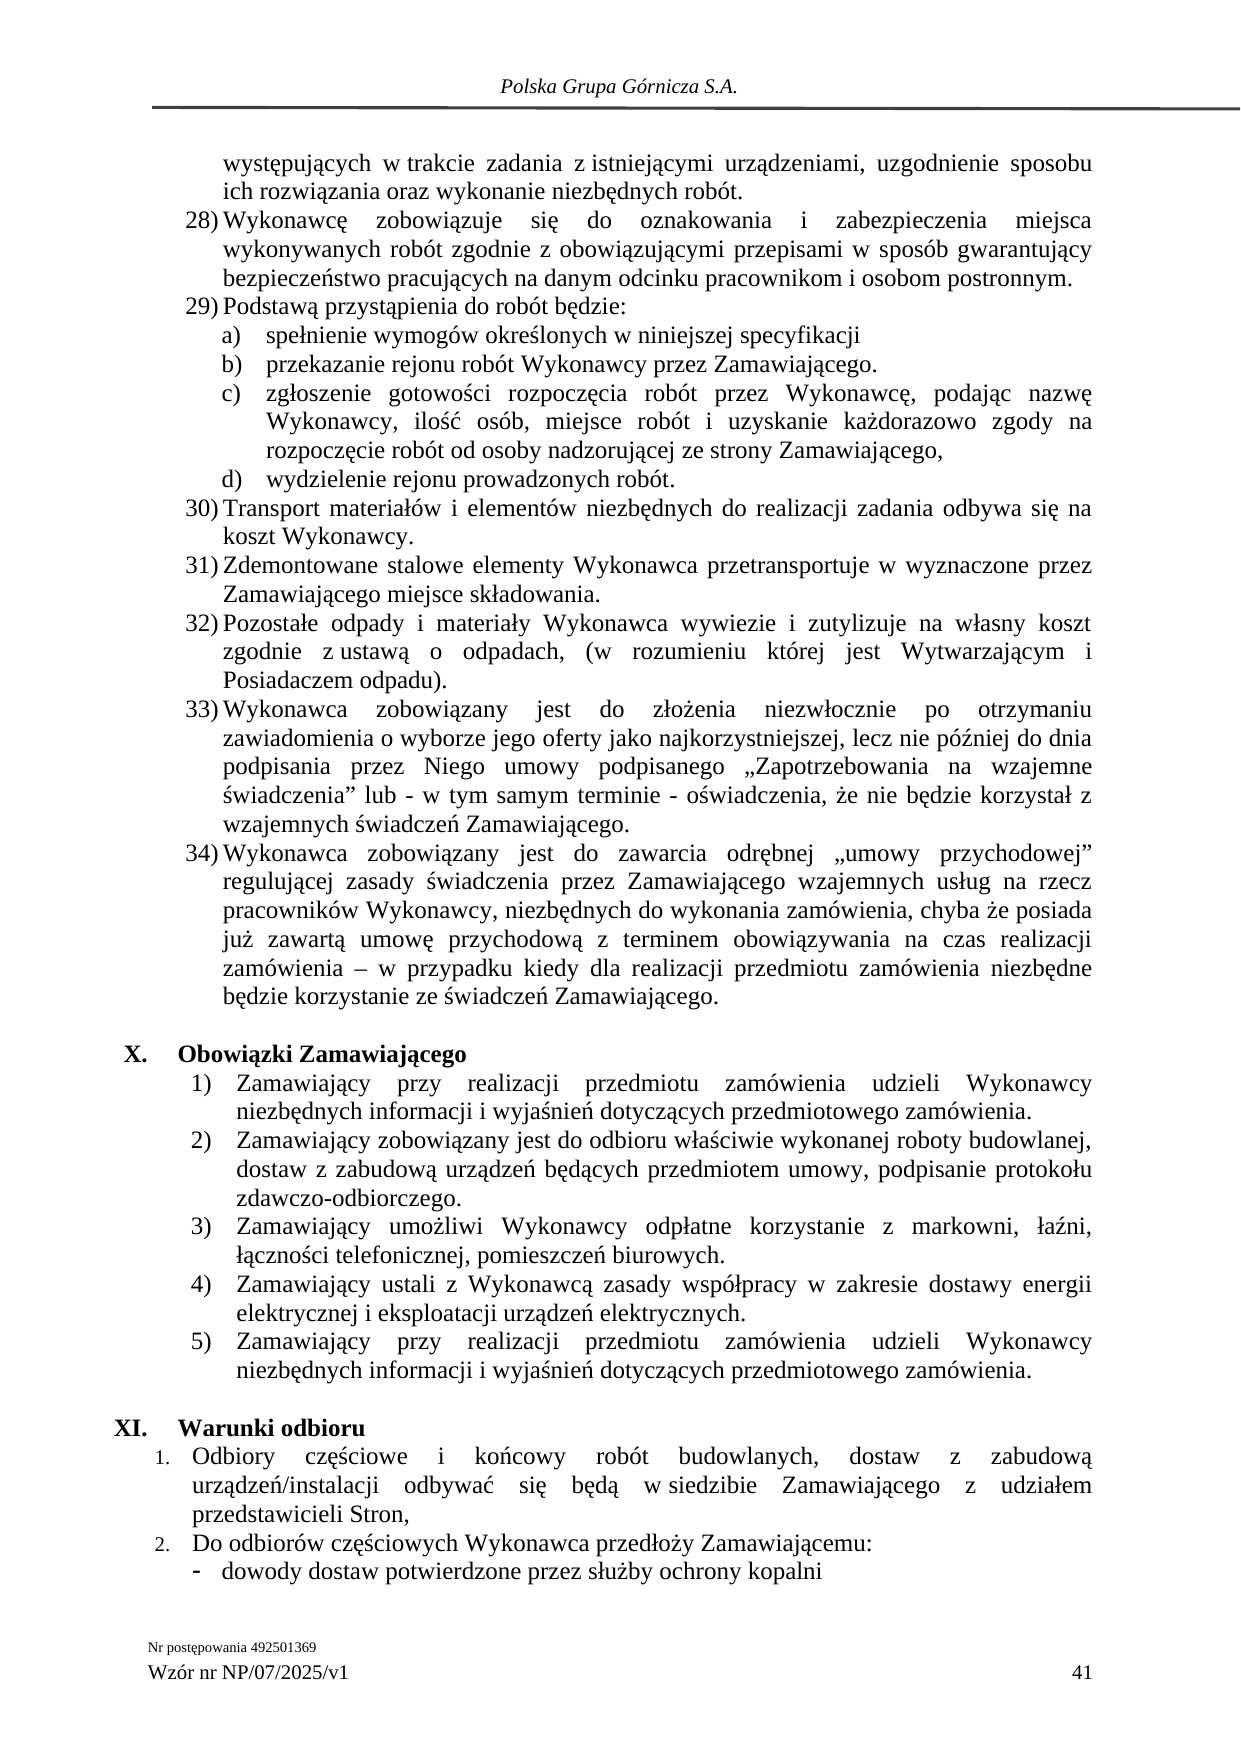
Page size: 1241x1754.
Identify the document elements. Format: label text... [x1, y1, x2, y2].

list Do odbiorów częściowych Wykonawca przedłoży Zamawiającemu: [154, 1528, 1093, 1556]
list Wykonawca zobowiązany jest do zawarcia odrębnej „umowy przychodowej” regulującej zasady świadczenia przez Zamawiającego wzajemnych usług na rzecz pracowników Wykonawcy, niezbędnych do wykonania zamówienia, chyba że posiada już zawartą umowę przychodową z terminem obowiązywania na czas realizacji zamówienia – w przypadku kiedy dla realizacji przedmiotu zamówienia niezbędne będzie korzystanie ze świadczeń Zamawiającego. [185, 838, 1093, 1010]
list przekazanie rejonu robót Wykonawcy przez Zamawiającego. [221, 349, 1093, 378]
list dowody dostaw potwierdzone przez służby ochrony kopalni [192, 1556, 1093, 1585]
list wydzielenie rejonu prowadzonych robót. [221, 464, 1093, 493]
list Podstawą przystąpienia do robót będzie: [185, 291, 1093, 320]
list Zamawiający zobowiązany jest do odbioru właściwie wykonanej roboty budowlanej, dostaw z zabudową urządzeń będących przedmiotem umowy, podpisanie protokołu zdawczo-odbiorczego. [191, 1125, 1093, 1211]
list Wykonawca zobowiązany jest do złożenia niezwłocznie po otrzymaniu zawiadomienia o wyborze jego oferty jako najkorzystniejszej, lecz nie później do dnia podpisania przez Niego umowy podpisanego „Zapotrzebowania na wzajemne świadczenia” lub - w tym samym terminie - oświadczenia, że nie będzie korzystał z wzajemnych świadczeń Zamawiającego. [185, 694, 1093, 838]
list Pozostałe odpady i materiały Wykonawca wywiezie i zutylizuje na własny koszt zgodnie z ustawą o odpadach, (w rozumieniu której jest Wytwarzającym i Posiadaczem odpadu). [185, 608, 1093, 694]
list Wykonawcę zobowiązuje się do oznakowania i zabezpieczenia miejsca wykonywanych robót zgodnie z obowiązującymi przepisami w sposób gwarantujący bezpieczeństwo pracujących na danym odcinku pracownikom i osobom postronnym. [185, 205, 1093, 291]
list Zamawiający przy realizacji przedmiotu zamówienia udzieli Wykonawcy niezbędnych informacji i wyjaśnień dotyczących przedmiotowego zamówienia. [191, 1068, 1093, 1125]
list zgłoszenie gotowości rozpoczęcia robót przez Wykonawcę, podając nazwę Wykonawcy, ilość osób, miejsce robót i uzyskanie każdorazowo zgody na rozpoczęcie robót od osoby nadzorującej ze strony Zamawiającego, [221, 378, 1093, 464]
list Odbiory częściowe i końcowy robót budowlanych, dostaw z zabudową urządzeń/instalacji odbywać się będą w siedzibie Zamawiającego z udziałem przedstawicieli Stron, [154, 1441, 1093, 1528]
list Warunki odbioru [148, 1413, 1093, 1441]
list Zamawiający przy realizacji przedmiotu zamówienia udzieli Wykonawcy niezbędnych informacji i wyjaśnień dotyczących przedmiotowego zamówienia. [191, 1326, 1093, 1384]
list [185, 148, 1093, 205]
list Transport materiałów i elementów niezbędnych do realizacji zadania odbywa się na koszt Wykonawcy. [185, 493, 1093, 550]
list spełnienie wymogów określonych w niniejszej specyfikacji [221, 320, 1093, 349]
list Zdemontowane stalowe elementy Wykonawca przetransportuje w wyznaczone przez Zamawiającego miejsce składowania. [185, 550, 1093, 608]
list Zamawiający umożliwi Wykonawcy odpłatne korzystanie z markowni, łaźni, łączności telefonicznej, pomieszczeń biurowych. [191, 1211, 1093, 1269]
list Zamawiający ustali z Wykonawcą zasady współpracy w zakresie dostawy energii elektrycznej i eksploatacji urządzeń elektrycznych. [191, 1269, 1093, 1326]
list Obowiązki Zamawiającego [148, 1039, 1093, 1068]
